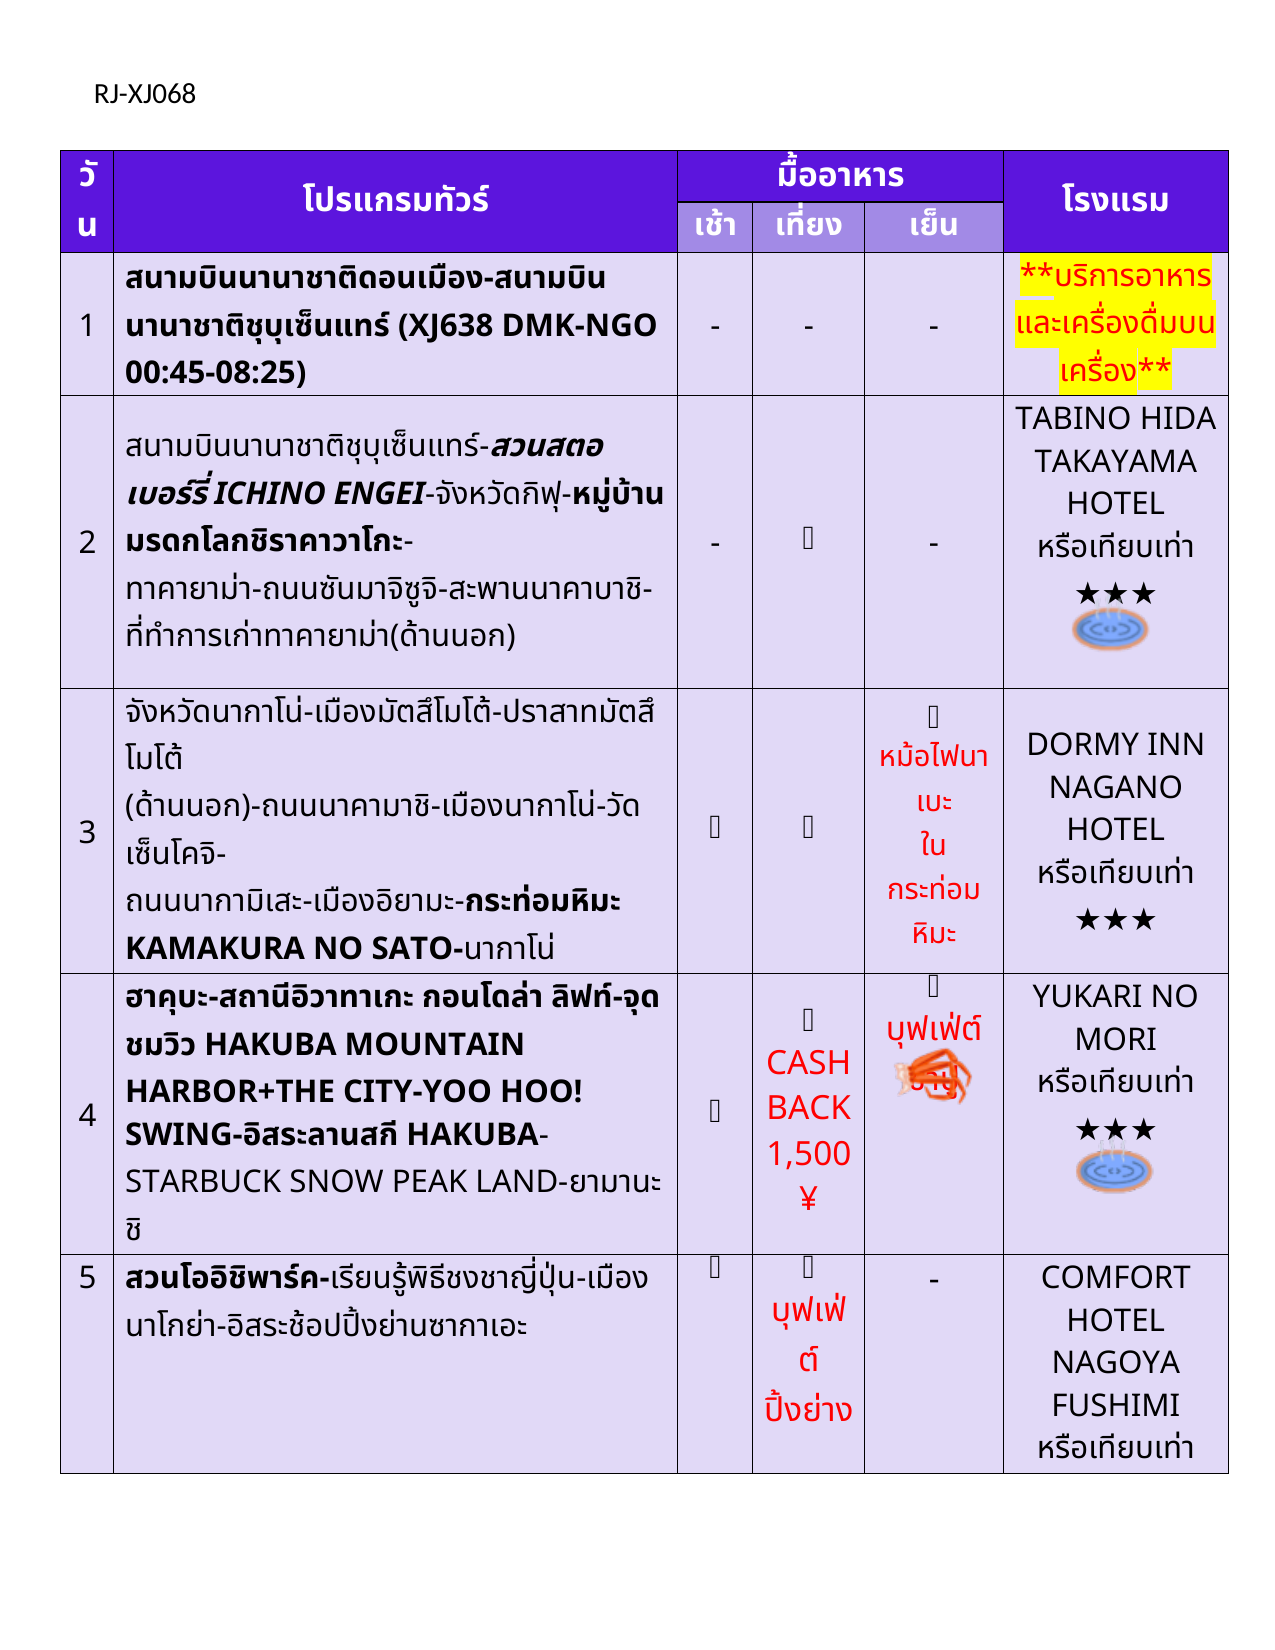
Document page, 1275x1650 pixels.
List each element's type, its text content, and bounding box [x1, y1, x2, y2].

table_cell หม้อไฟนาเบะ ในกระท่อมหิมะ [865, 689, 1003, 973]
table_cell สนามบินนานาชาติชุบุเซ็นแทร์-สวนสตอเบอร์รี่ ICHINO ENGEI-จังหวัดกิฟุ-หมู่บ้านมรดกโลกชิราคาวาโกะ- ทาคายาม่า-ถนนซันมาจิซูจิ-สะพานนาคาบาชิ- ที่ทำการเก่าทาคายาม่า(ด้านนอก) [114, 396, 677, 688]
table_cell [753, 689, 864, 973]
table_cell [678, 974, 752, 1254]
table_header โรงแรม [1004, 151, 1228, 252]
table_cell บุฟเฟ่ต์ขาปู [865, 974, 1003, 1254]
table_cell 4 [61, 974, 113, 1254]
table_cell 3 [61, 689, 113, 973]
table_cell บุฟเฟ่ต์ ปิ้งย่าง [753, 1255, 864, 1473]
table_cell TABINO HIDA TAKAYAMA HOTEL หรือเทียบเท่า ★★★ [1004, 396, 1228, 688]
table_cell เช้า [678, 203, 752, 252]
picture [1071, 589, 1151, 653]
table_header โปรแกรมทัวร์ [114, 151, 677, 252]
picture [885, 1038, 980, 1111]
table_cell **บริการอาหารและเครื่องดื่มบนเครื่อง** [1004, 253, 1059, 395]
table_cell DORMY INN NAGANO HOTEL หรือเทียบเท่า ★★★ [1004, 689, 1228, 973]
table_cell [114, 1255, 677, 1473]
picture [1075, 1131, 1155, 1195]
table_cell - [865, 253, 1003, 395]
table_cell - [865, 1255, 1003, 1473]
table_cell - [678, 396, 752, 688]
table_cell YUKARI NO MORI หรือเทียบเท่า ★★★ [1004, 974, 1228, 1254]
table_cell 2 [61, 396, 113, 688]
table_header มื้ออาหาร [678, 151, 1003, 201]
table_cell [753, 396, 864, 688]
table_cell 5 [61, 1255, 113, 1473]
table_cell - [753, 253, 864, 395]
table_cell ฮาคุบะ-สถานีอิวาทาเกะ กอนโดล่า ลิฟท์-จุดชมวิว HAKUBA MOUNTAIN HARBOR+THE CITY-YOO HOO! SWING-อิสระลานสกี HAKUBA-STARBUCK SNOW PEAK LAND-ยามานะชิ [114, 974, 677, 1254]
table_cell **บริการอาหารและเครื่องดื่มบนเครื่อง** [1137, 253, 1228, 395]
table_cell จังหวัดนากาโน่-เมืองมัตสึโมโต้-ปราสาทมัตสึโมโต้ (ด้านนอก)-ถนนนาคามาชิ-เมืองนากาโน่-วัดเซ็นโคจิ- ถนนนากามิเสะ-เมืองอิยามะ-กระท่อมหิมะ KAMAKURA NO SATO-นากาโน่ [114, 689, 677, 973]
table_header วัน [61, 151, 113, 252]
table_cell เที่ยง [753, 203, 864, 252]
table_cell เย็น [865, 203, 1003, 252]
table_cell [1004, 1255, 1228, 1473]
table_cell - [678, 253, 752, 395]
table_cell [678, 1255, 752, 1473]
table_cell [678, 689, 752, 973]
table_cell 1 [61, 253, 113, 395]
table_cell สนามบินนานาชาติดอนเมือง-สนามบินนานาชาติชุบุเซ็นแทร์ (XJ638 DMK-NGO 00:45-08:25) [114, 253, 677, 395]
table_cell CASH BACK 1,500 ¥ [753, 974, 864, 1254]
table_cell - [865, 396, 1003, 688]
